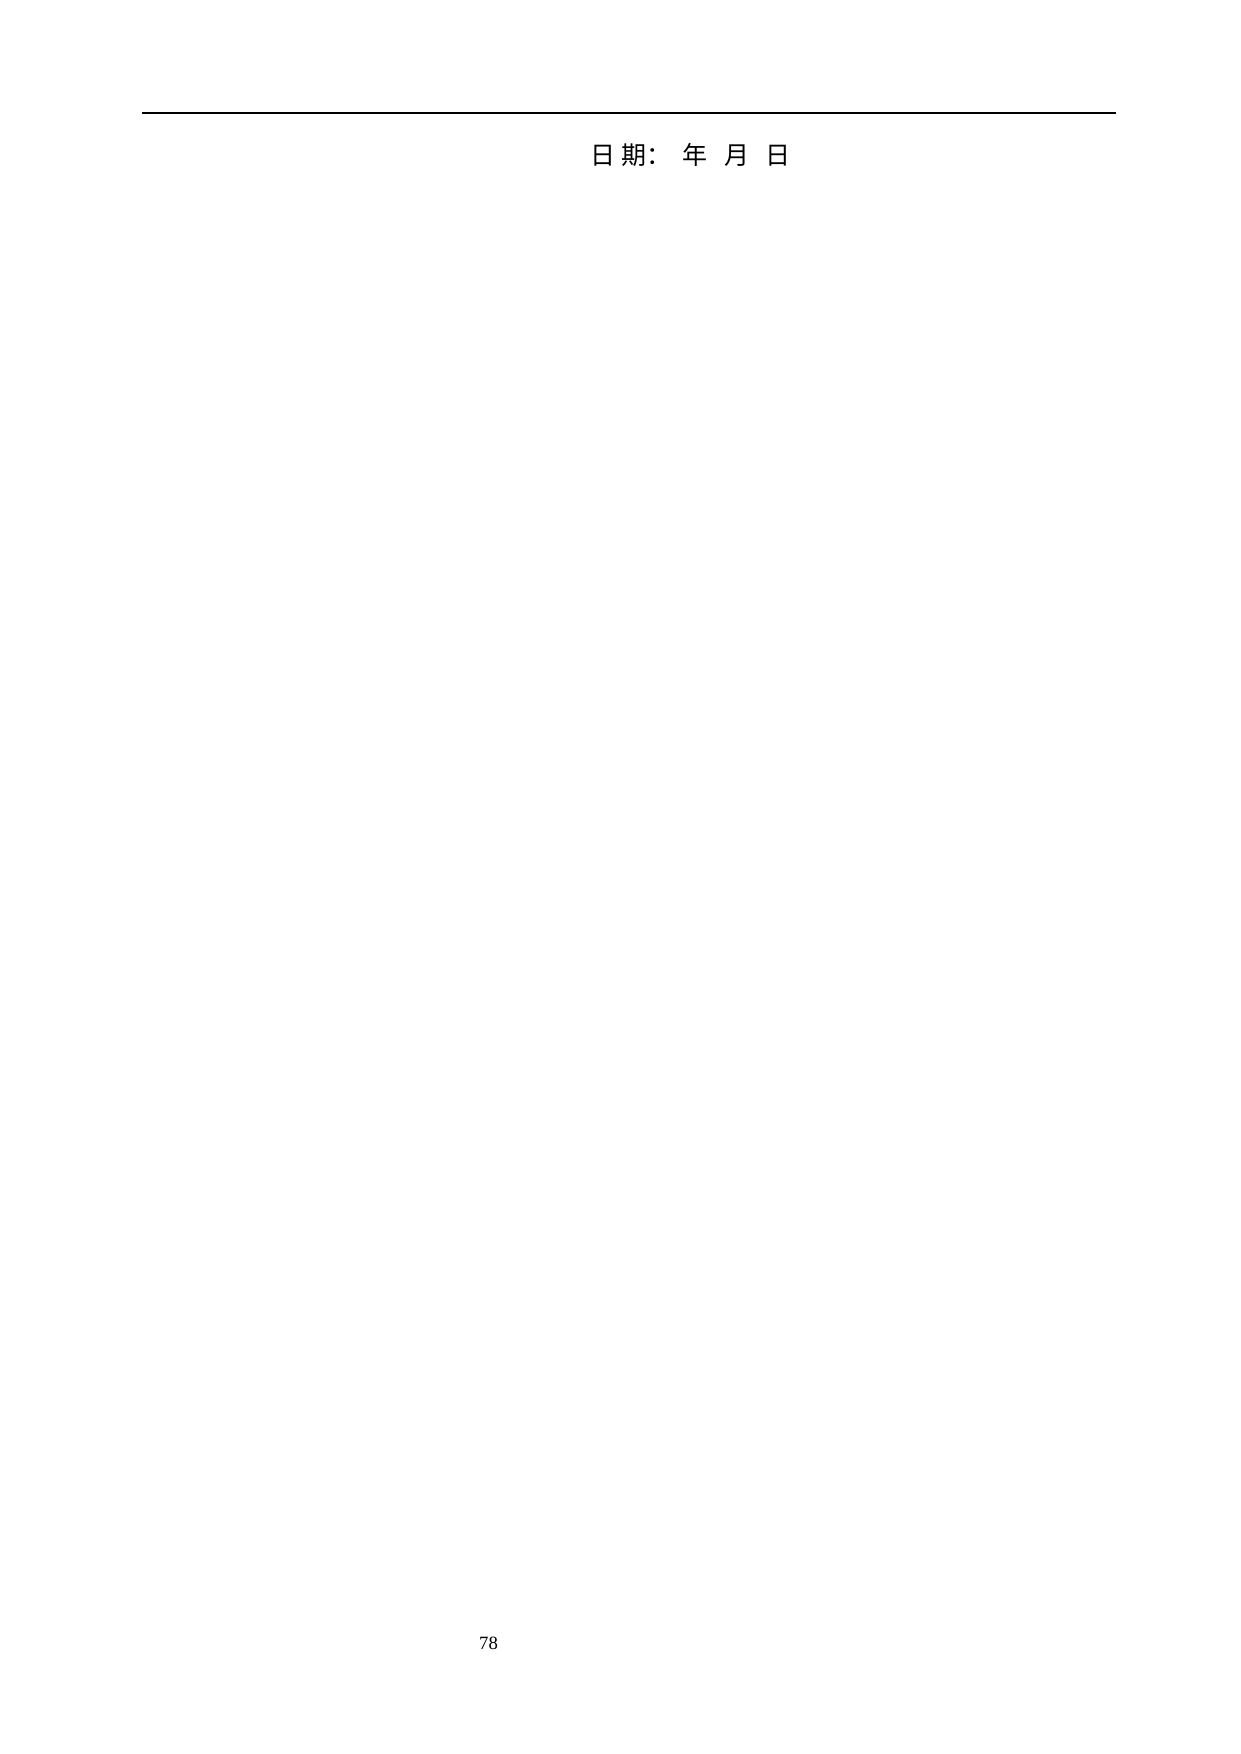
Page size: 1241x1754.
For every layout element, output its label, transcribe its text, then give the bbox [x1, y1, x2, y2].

text 日 期： 年 月 日 [142, 129, 1116, 173]
